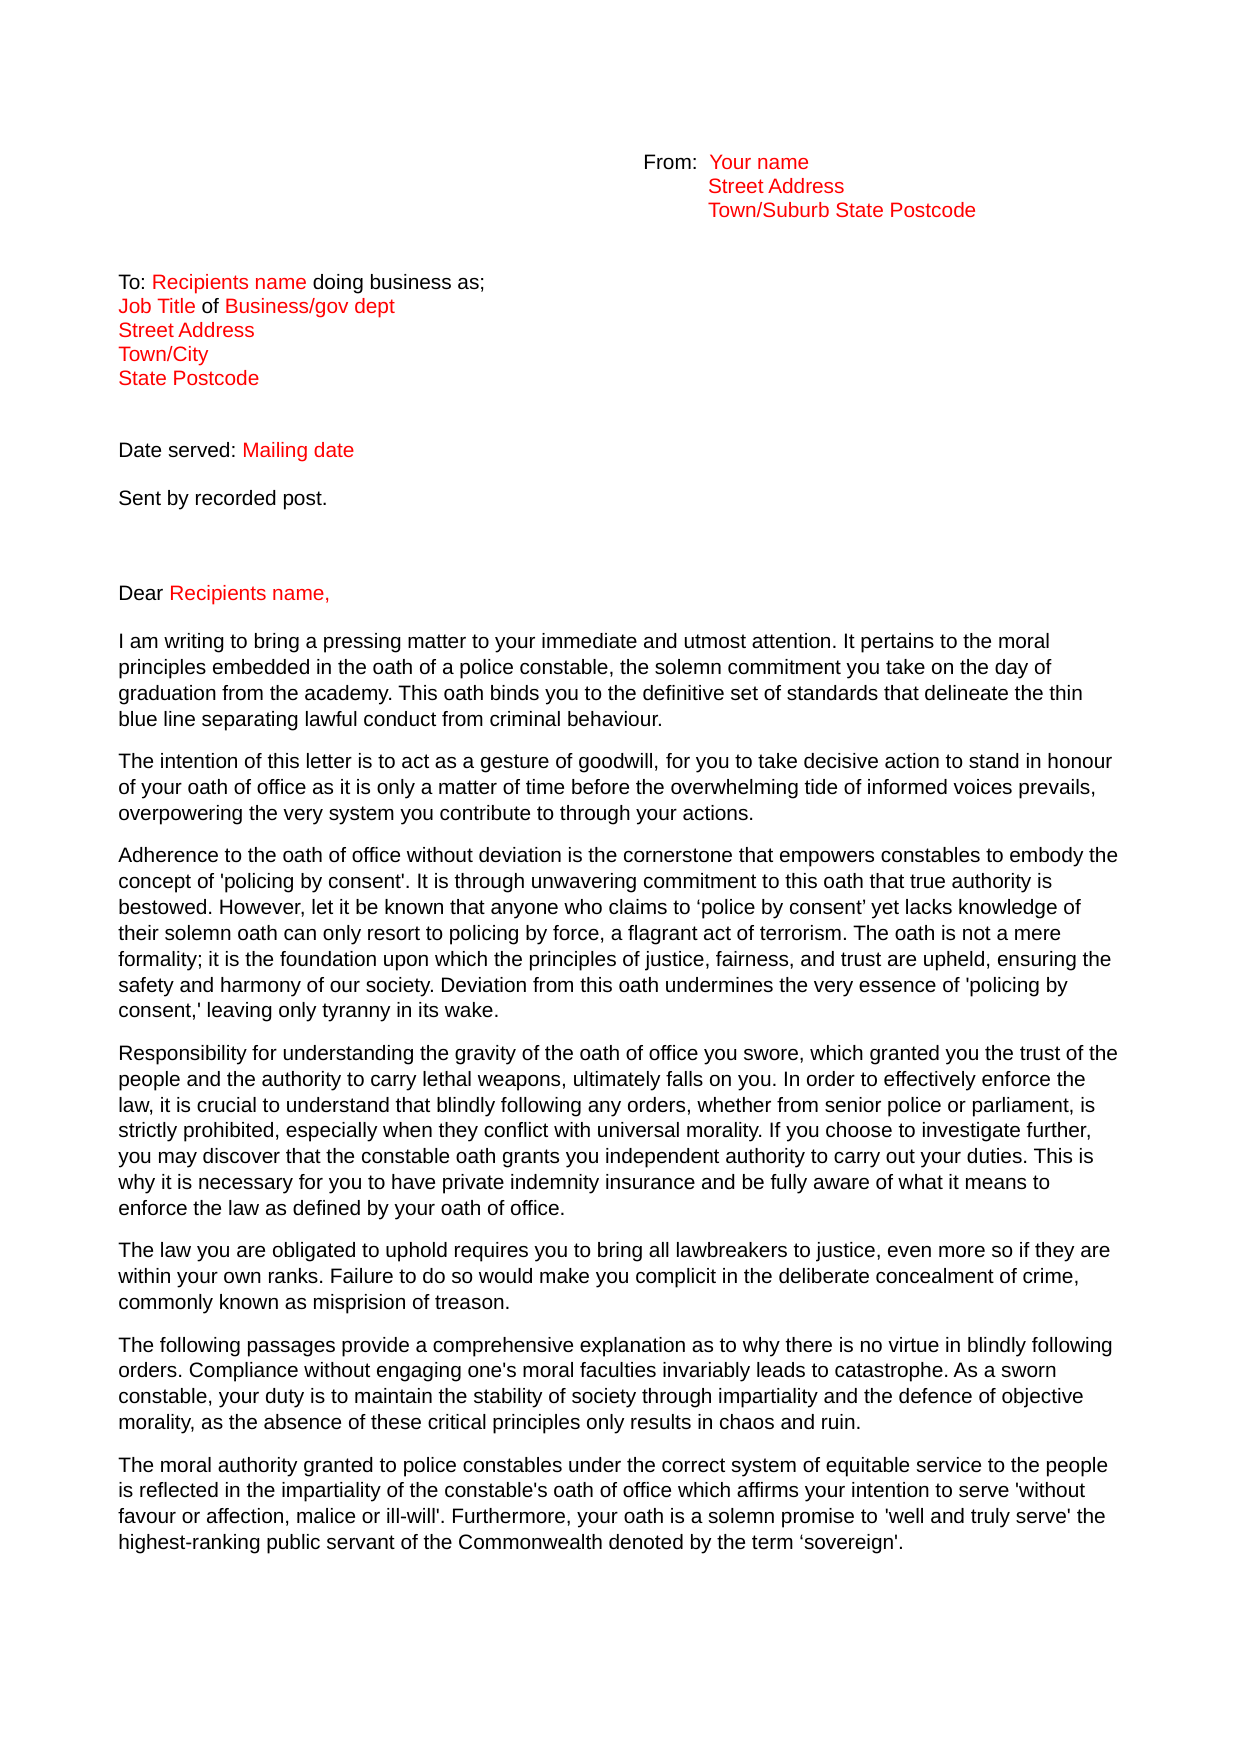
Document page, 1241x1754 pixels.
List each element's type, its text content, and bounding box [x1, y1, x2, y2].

text Date served: Mailing date [118, 437, 1122, 461]
text The moral authority granted to police constables under the correct system of equitable service to the people is reflected in the impartiality of the constable's oath of office which affirms your intention to serve 'without favour or affection, malice or ill-will'. Furthermore, your oath is a solemn promise to 'well and truly serve' the highest-ranking public servant of the Commonwealth denoted by the term ‘sovereign'. [118, 1452, 1122, 1554]
text From: Your name [633, 150, 1122, 174]
text Town/City [118, 342, 1122, 366]
text To: Recipients name doing business as; [118, 270, 1122, 294]
text Dear Recipients name, [118, 581, 1122, 605]
text Job Title of Business/gov dept [118, 294, 1122, 318]
text The following passages provide a comprehensive explanation as to why there is no virtue in blindly following orders. Compliance without engaging one's moral faculties invariably leads to catastrophe. As a sworn constable, your duty is to maintain the stability of society through impartiality and the defence of objective morality, as the absence of these critical principles only results in chaos and ruin. [118, 1332, 1122, 1434]
text Town/Suburb State Postcode [633, 198, 1122, 222]
text I am writing to bring a pressing matter to your immediate and utmost attention. It pertains to the moral principles embedded in the oath of a police constable, the solemn commitment you take on the day of graduation from the academy. This oath binds you to the definitive set of standards that delineate the thin blue line separating lawful conduct from criminal behaviour. [118, 629, 1122, 731]
text Adherence to the oath of office without deviation is the cornerstone that empowers constables to embody the concept of 'policing by consent'. It is through unwavering commitment to this oath that true authority is bestowed. However, let it be known that anyone who claims to ‘police by consent’ yet lacks knowledge of their solemn oath can only resort to policing by force, a flagrant act of terrorism. The oath is not a mere formality; it is the foundation upon which the principles of justice, fairness, and trust are upheld, ensuring the safety and harmony of our society. Deviation from this oath undermines the very essence of 'policing by consent,' leaving only tyranny in its wake. [118, 843, 1122, 1022]
text Responsibility for understanding the gravity of the oath of office you swore, which granted you the trust of the people and the authority to carry lethal weapons, ultimately falls on you. In order to effectively enforce the law, it is crucial to understand that blindly following any orders, whether from senior police or parliament, is strictly prohibited, especially when they conflict with universal morality. If you choose to investigate further, you may discover that the constable oath grants you independent authority to carry out your duties. This is why it is necessary for you to have private indemnity insurance and be fully aware of what it means to enforce the law as defined by your oath of office. [118, 1041, 1122, 1220]
text State Postcode [118, 366, 1122, 389]
text Sent by recorded post. [118, 485, 1122, 509]
text Street Address [118, 318, 1122, 342]
text Street Address [633, 174, 1122, 198]
text The intention of this letter is to act as a gesture of goodwill, for you to take decisive action to stand in honour of your oath of office as it is only a matter of time before the overwhelming tide of informed voices prevails, overpowering the very system you contribute to through your actions. [118, 749, 1122, 825]
text The law you are obligated to uphold requires you to bring all lawbreakers to justice, even more so if they are within your own ranks. Failure to do so would make you complicit in the deliberate concealment of crime, commonly known as misprision of treason. [118, 1238, 1122, 1314]
